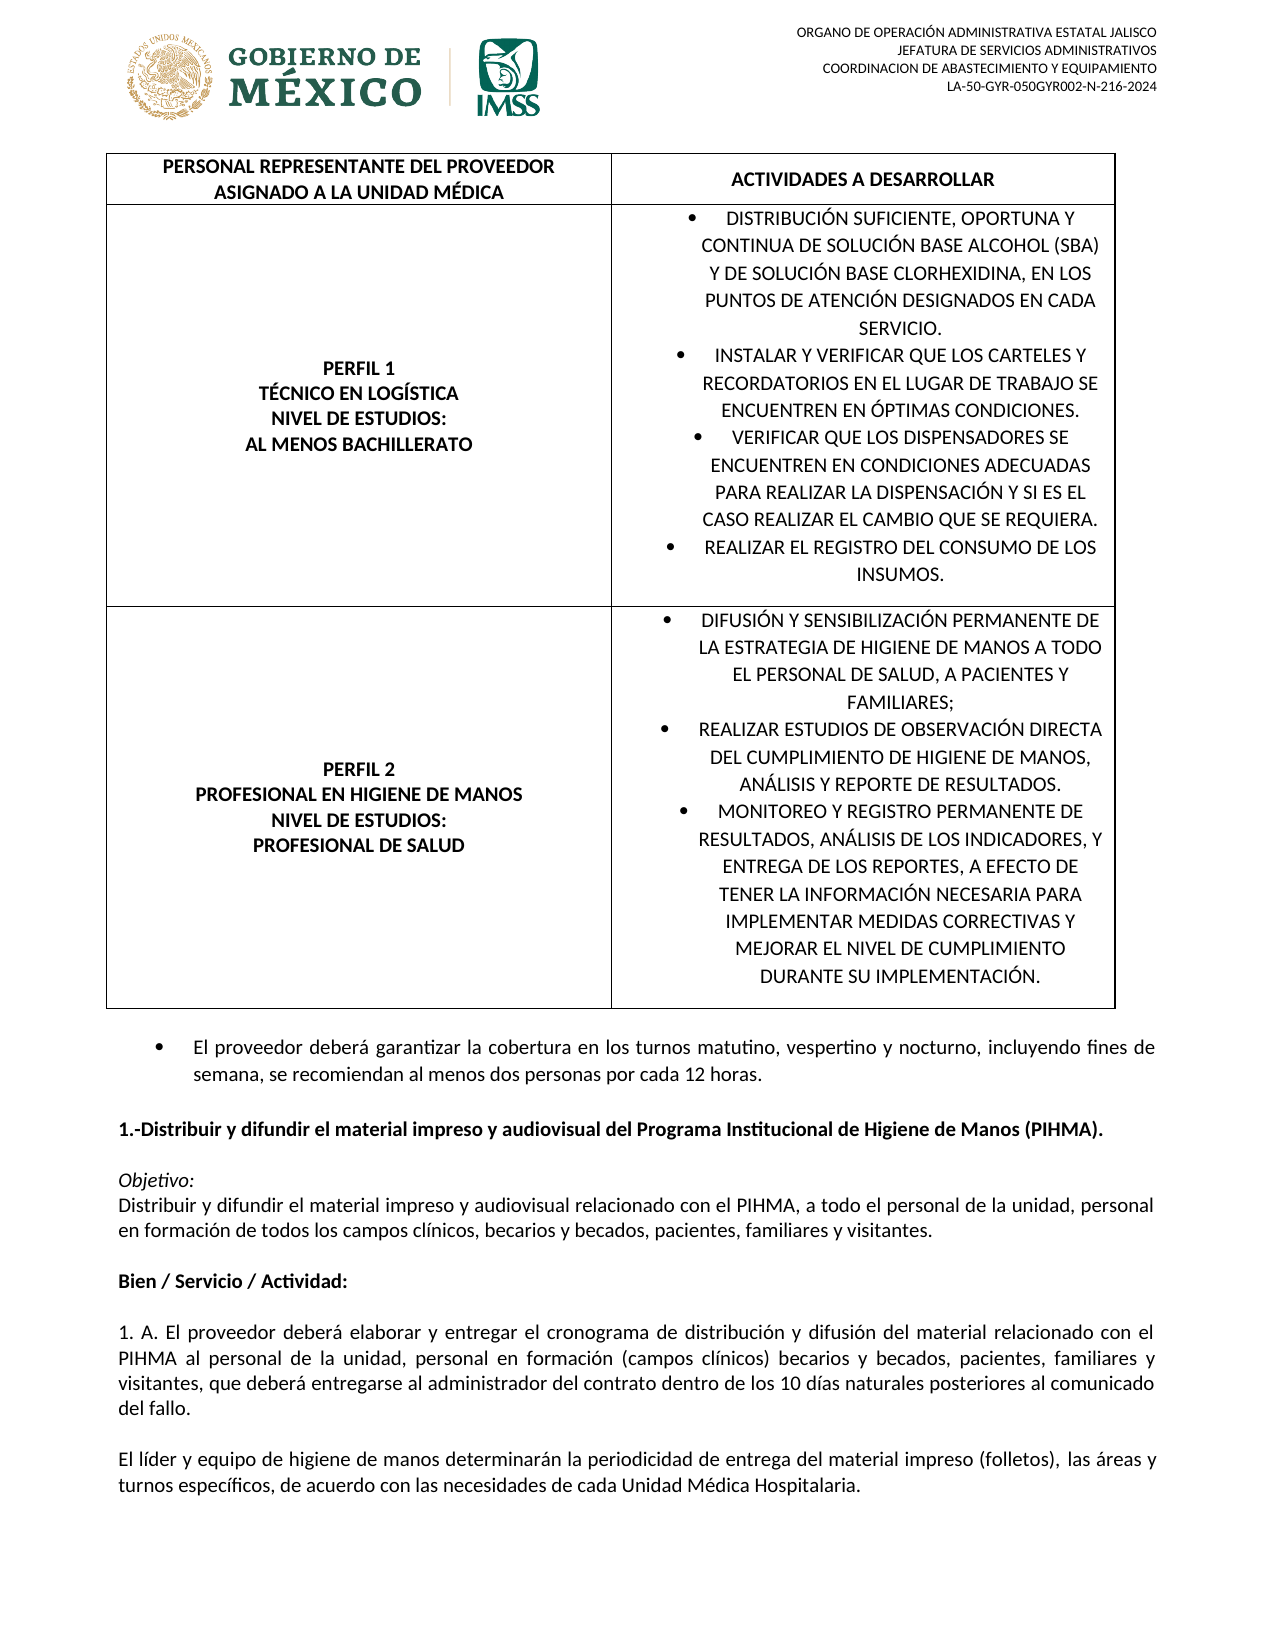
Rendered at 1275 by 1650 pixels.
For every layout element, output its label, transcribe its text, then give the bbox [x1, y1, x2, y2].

list El proveedor deberá garantizar la cobertura en los turnos matutino, vespertino y nocturno, incluyendo fines de semana, se recomiendan al menos dos personas por cada 12 horas. [156, 1034, 1157, 1087]
text El líder y equipo de higiene de manos determinarán la periodicidad de entrega del material impreso (folletos), las áreas y turnos específicos, de acuerdo con las necesidades de cada Unidad Médica Hospitalaria. [118, 1446, 1157, 1497]
table_header ACTIVIDADES A DESARROLLAR [612, 154, 1114, 204]
text 1. A. El proveedor deberá elaborar y entregar el cronograma de distribución y difusión del material relacionado con el PIHMA al personal de la unidad, personal en formación (campos clínicos) becarios y becados, pacientes, familiares y visitantes, que deberá entregarse al administrador del contrato dentro de los 10 días naturales posteriores al comunicado del fallo. [118, 1319, 1157, 1421]
table_header PERSONAL REPRESENTANTE DEL PROVEEDOR ASIGNADO A LA UNIDAD MÉDICA [107, 154, 611, 204]
table_cell DIFUSIÓN Y SENSIBILIZACIÓN PERMANENTE DE LA ESTRATEGIA DE HIGIENE DE MANOS A TODO EL PERSONAL DE SALUD, A PACIENTES Y FAMILIARES; REALIZAR ESTUDIOS DE OBSERVACIÓN DIRECTA DEL CUMPLIMIENTO DE HIGIENE DE MANOS, ANÁLISIS Y REPORTE DE RESULTADOS. MONITOREO Y REGISTRO PERMANENTE DE RESULTADOS, ANÁLISIS DE LOS INDICADORES, Y ENTREGA DE LOS REPORTES, A EFECTO DE TENER LA INFORMACIÓN NECESARIA PARA IMPLEMENTAR MEDIDAS CORRECTIVAS Y MEJORAR EL NIVEL DE CUMPLIMIENTO DURANTE SU IMPLEMENTACIÓN. [612, 607, 1114, 1007]
text Bien / Servicio / Actividad: [118, 1268, 1157, 1294]
table_cell PERFIL 2 PROFESIONAL EN HIGIENE DE MANOS NIVEL DE ESTUDIOS: PROFESIONAL DE SALUD [107, 607, 611, 1007]
text Distribuir y difundir el material impreso y audiovisual relacionado con el PIHMA, a todo el personal de la unidad, personal en formación de todos los campos clínicos, becarios y becados, pacientes, familiares y visitantes. [118, 1192, 1157, 1243]
table_cell DISTRIBUCIÓN SUFICIENTE, OPORTUNA Y CONTINUA DE SOLUCIÓN BASE ALCOHOL (SBA) Y DE SOLUCIÓN BASE CLORHEXIDINA, EN LOS PUNTOS DE ATENCIÓN DESIGNADOS EN CADA SERVICIO. INSTALAR Y VERIFICAR QUE LOS CARTELES Y RECORDATORIOS EN EL LUGAR DE TRABAJO SE ENCUENTREN EN ÓPTIMAS CONDICIONES. VERIFICAR QUE LOS DISPENSADORES SE ENCUENTREN EN CONDICIONES ADECUADAS PARA REALIZAR LA DISPENSACIÓN Y SI ES EL CASO REALIZAR EL CAMBIO QUE SE REQUIERA. REALIZAR EL REGISTRO DEL CONSUMO DE LOS INSUMOS. [612, 205, 1114, 606]
picture [18, 0, 1182, 199]
text 1.-Distribuir y difundir el material impreso y audiovisual del Programa Institucional de Higiene de Manos (PIHMA). [118, 1116, 1157, 1141]
text Objetivo: [118, 1167, 1157, 1192]
table_cell PERFIL 1 TÉCNICO EN LOGÍSTICA NIVEL DE ESTUDIOS: AL MENOS BACHILLERATO [107, 205, 611, 606]
